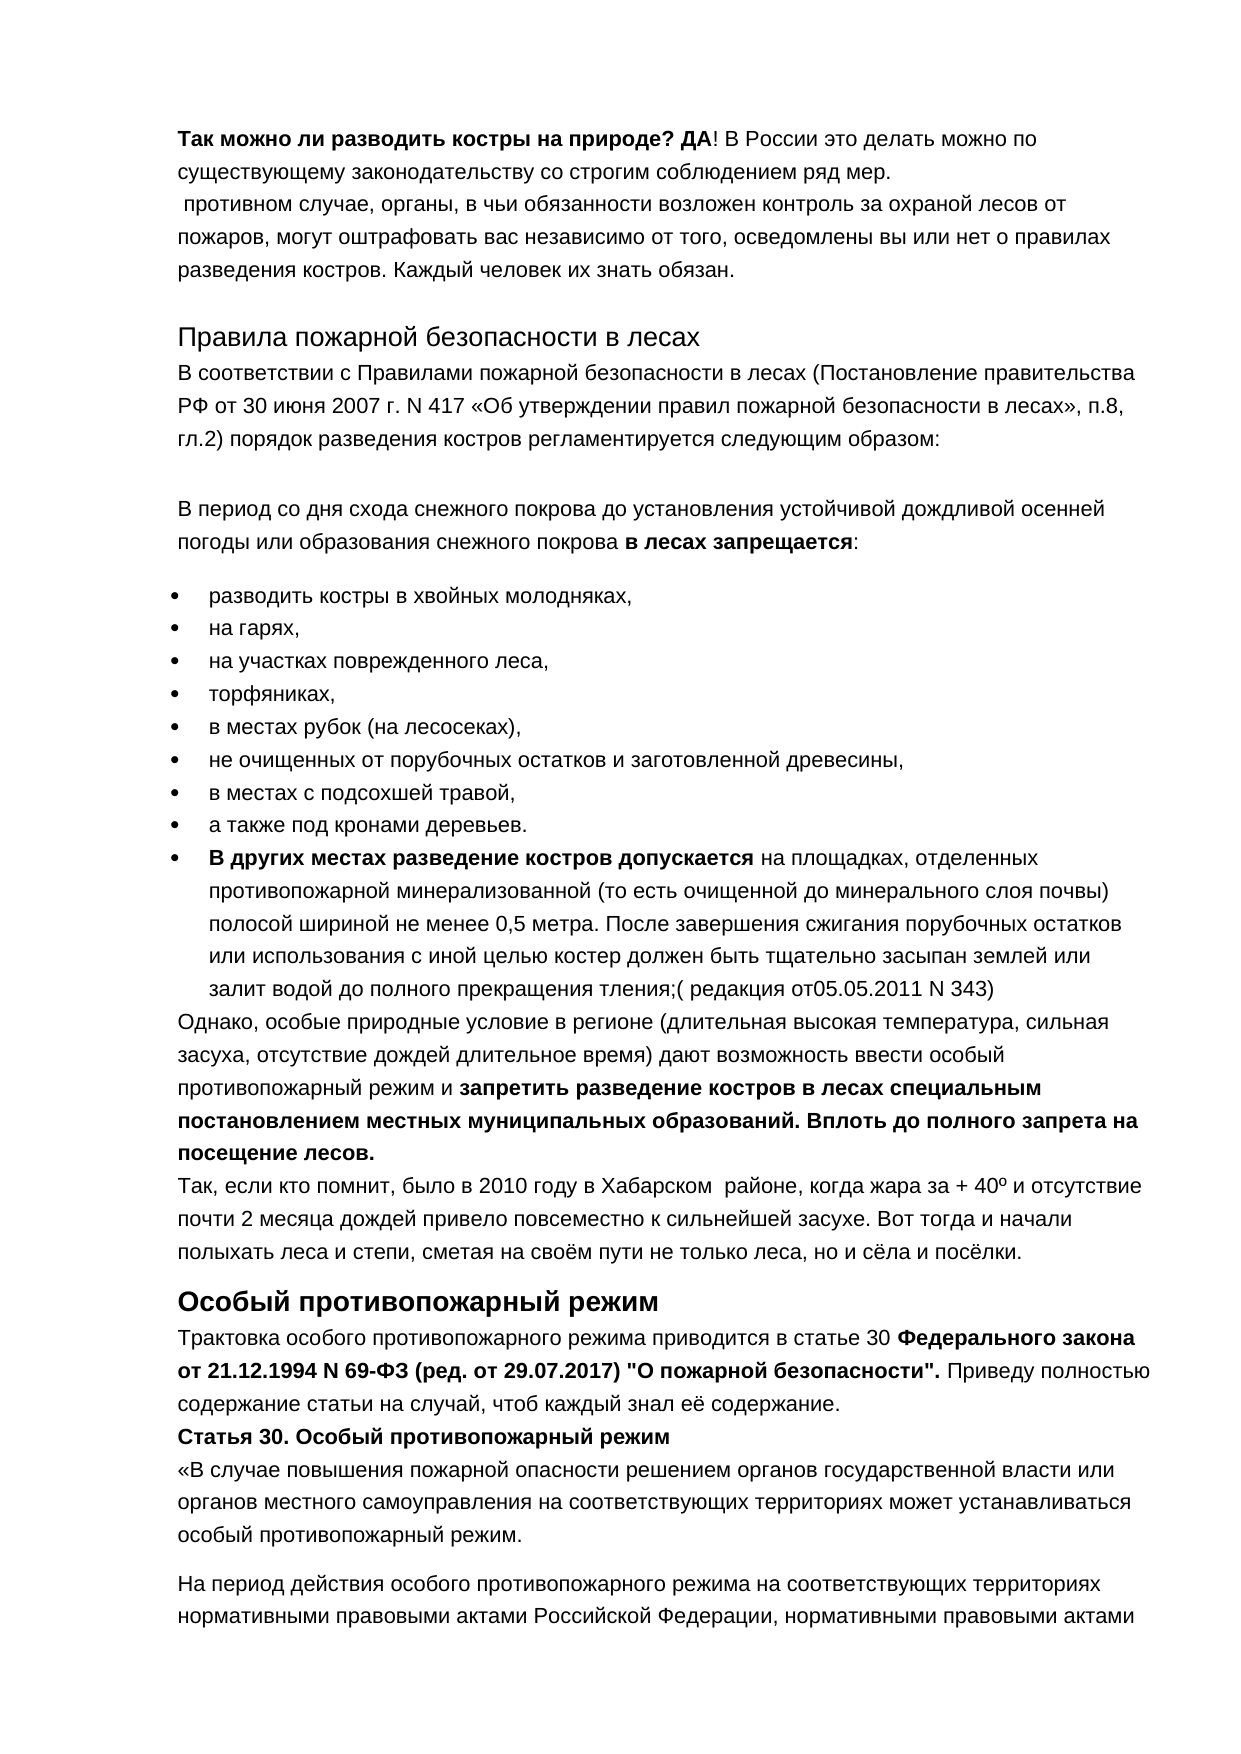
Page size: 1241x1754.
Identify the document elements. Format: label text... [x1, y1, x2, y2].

list на участках поврежденного леса, [171, 641, 1152, 673]
text Особый противопожарный режим [177, 1285, 1152, 1318]
list торфяниках, [171, 673, 1152, 706]
text «В случае повышения пожарной опасности решением органов государственной власти или органов местного самоуправления на соответствующих территориях может устанавливаться особый противопожарный режим. [177, 1449, 1152, 1547]
list а также под кронами деревьев. [171, 804, 1152, 837]
text Статья 30. Особый противопожарный режим [177, 1416, 1152, 1449]
list не очищенных от порубочных остатков и заготовленной древесины, [171, 739, 1152, 772]
text противном случае, органы, в чьи обязанности возложен контроль за охраной лесов от пожаров, могут оштрафовать вас независимо от того, осведомлены вы или нет о правилах разведения костров. Каждый человек их знать обязан. [177, 184, 1152, 282]
list в местах с подсохшей травой, [171, 772, 1152, 804]
subtitle Правила пожарной безопасности в лесах [177, 320, 1152, 352]
list в местах рубок (на лесосеках), [171, 706, 1152, 739]
text Так, если кто помнит, было в 2010 году в Хабарском районе, когда жара за + 40º и отсутствие почти 2 месяца дождей привело повсеместно к сильнейшей засухе. Вот тогда и начали полыхать леса и степи, сметая на своём пути не только леса, но и сёла и посёлки. [177, 1166, 1152, 1264]
text Так можно ли разводить костры на природе? ДА! В России это делать можно по существующему законодательству со строгим соблюдением ряд мер. [177, 118, 1152, 184]
text Однако, особые природные условие в регионе (длительная высокая температура, сильная засуха, отсутствие дождей длительное время) дают возможность ввести особый противопожарный режим и запретить разведение костров в лесах специальным постановлением местных муниципальных образований. Вплоть до полного запрета на посещение лесов. [177, 1001, 1152, 1166]
list разводить костры в хвойных молодняках, [171, 575, 1152, 608]
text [177, 1563, 1152, 1628]
list на гарях, [171, 608, 1152, 641]
text Трактовка особого противопожарного режима приводится в статье 30 Федерального закона от 21.12.1994 N 69-ФЗ (ред. от 29.07.2017) "О пожарной безопасности". Приведу полностью содержание статьи на случай, чтоб каждый знал её содержание. [177, 1318, 1152, 1416]
text В соответствии с Правилами пожарной безопасности в лесах (Постановление правительства РФ от 30 июня 2007 г. N 417 «Об утверждении правил пожарной безопасности в лесах», п.8, гл.2) порядок разведения костров регламентируется следующим образом: [177, 352, 1152, 451]
text В период со дня схода снежного покрова до установления устойчивой дождливой осенней погоды или образования снежного покрова в лесах запрещается: [177, 488, 1152, 554]
list В других местах разведение костров допускается на площадках, отделенных противопожарной минерализованной (то есть очищенной до минерального слоя почвы) полосой шириной не менее 0,5 метра. После завершения сжигания порубочных остатков или использования с иной целью костер должен быть тщательно засыпан землей или залит водой до полного прекращения тления;( редакция от05.05.2011 N 343) [171, 837, 1152, 1001]
